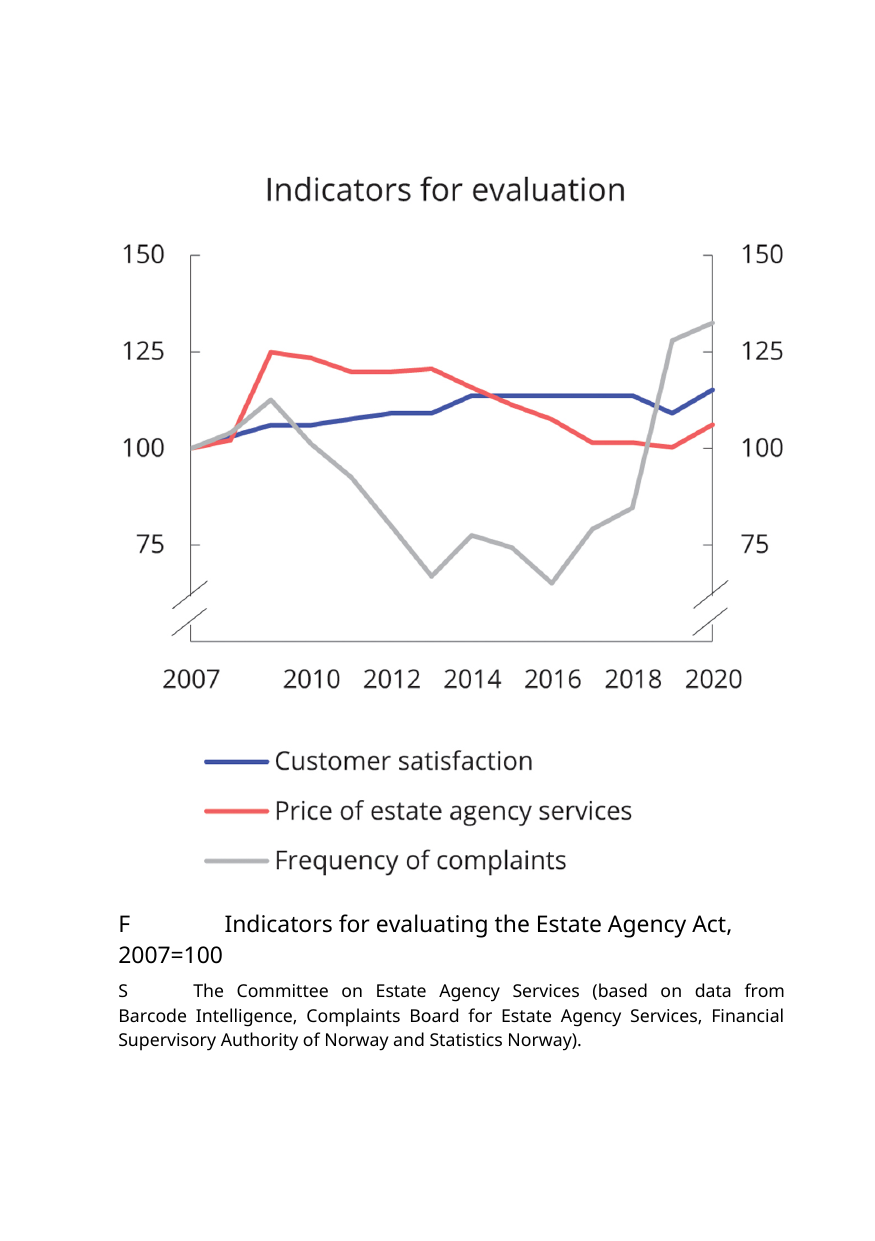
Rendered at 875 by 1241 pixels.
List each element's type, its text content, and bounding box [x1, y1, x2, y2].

picture [118, 165, 784, 884]
list Indicators for evaluating the Estate Agency Act, 2007=100 [118, 908, 786, 971]
list The Committee on Estate Agency Services (based on data from Barcode Intelligence, Complaints Board for Estate Agency Services, Financial Supervisory Authority of Norway and Statistics Norway). [118, 979, 786, 1051]
